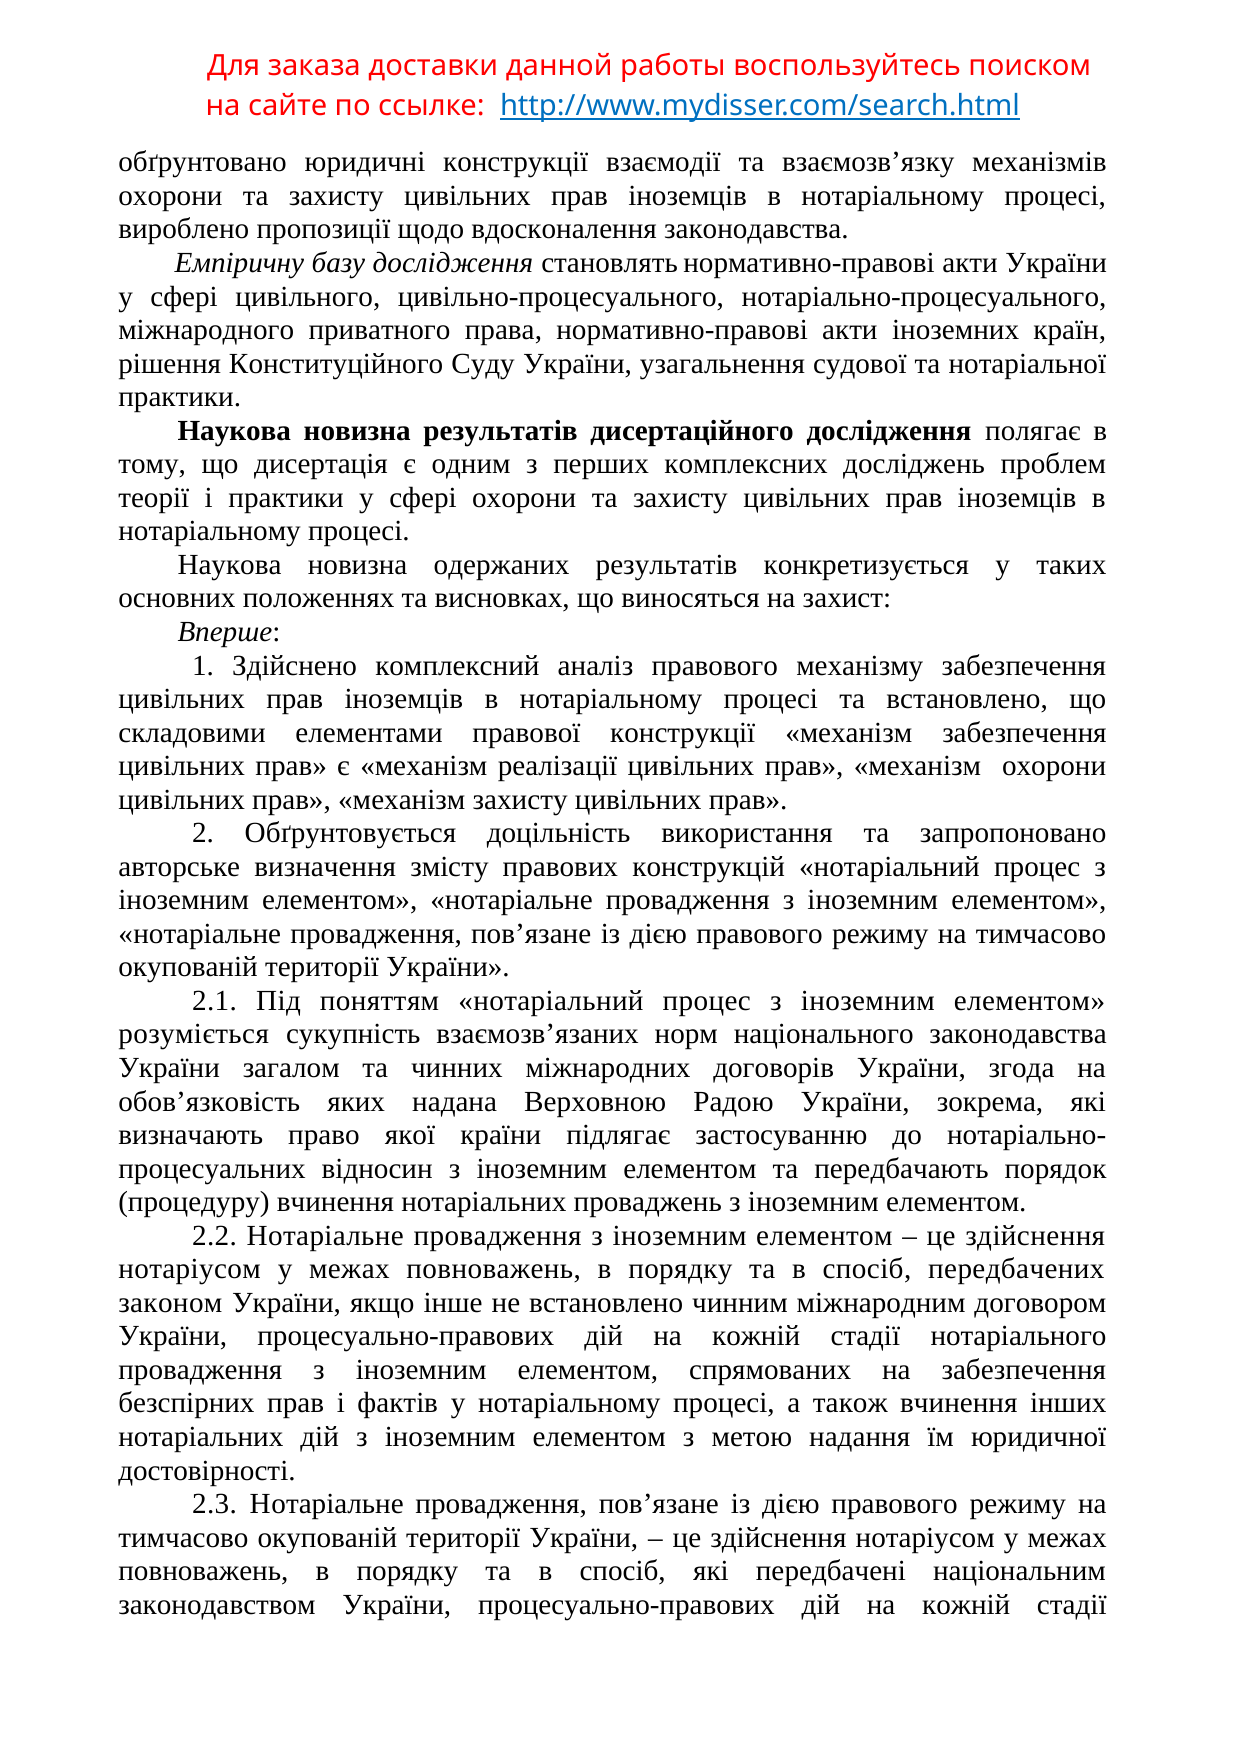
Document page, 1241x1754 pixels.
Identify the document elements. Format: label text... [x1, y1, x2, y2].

text 2.2. Нотаріальне провадження з іноземним елементом – це здійснення нотаріусом у межах повноважень, в порядку та в спосіб, передбачених законом України, якщо інше не встановлено чинним міжнародним договором України, процесуально-правових дій на кожній стадії нотаріального провадження з іноземним елементом, спрямованих на забезпечення безспірних прав і фактів у нотаріальному процесі, а також вчинення інших нотаріальних дій з іноземним елементом з метою надання їм юридичної достовірності. [118, 1218, 1107, 1486]
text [118, 144, 1107, 245]
text 2.1. Під поняттям «нотаріальний процес з іноземним елементом» розуміється сукупність взаємозв’язаних норм національного законодавства України загалом та чинних міжнародних договорів України, згода на обов’язковість яких надана Верховною Радою України, зокрема, які визначають право якої країни підлягає застосуванню до нотаріально-процесуальних відносин з іноземним елементом та передбачають порядок (процедуру) вчинення нотаріальних проваджень з іноземним елементом. [118, 983, 1107, 1218]
text 1. Здійснено комплексний аналіз правового механізму забезпечення цивільних прав іноземців в нотаріальному процесі та встановлено, що складовими елементами правової конструкції «механізм забезпечення цивільних прав» є «механізм реалізації цивільних прав», «механізм охорони цивільних прав», «механізм захисту цивільних прав». [118, 648, 1107, 815]
text 2. Обґрунтовується доцільність використання та запропоновано авторське визначення змісту правових конструкцій «нотаріальний процес з іноземним елементом», «нотаріальне провадження з іноземним елементом», «нотаріальне провадження, пов’язане із дією правового режиму на тимчасово окупованій території України». [118, 815, 1107, 983]
text Вперше: [118, 614, 1107, 648]
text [118, 1486, 1107, 1620]
text Наукова новизна одержаних результатів конкретизується у таких основних положеннях та висновках, що виносяться на захист: [118, 547, 1107, 614]
text Наукова новизна результатів дисертаційного дослідження полягає в тому, що дисертація є одним з перших комплексних досліджень проблем теорії і практики у сфері охорони та захисту цивільних прав іноземців в нотаріальному процесі. [118, 413, 1107, 547]
text Емпіричну базу дослідження становлять нормативно-правові акти України у сфері цивільного, цивільно-процесуального, нотаріально-процесуального, міжнародного приватного права, нормативно-правові акти іноземних країн, рішення Конституційного Суду України, узагальнення судової та нотаріальної практики. [118, 245, 1107, 413]
